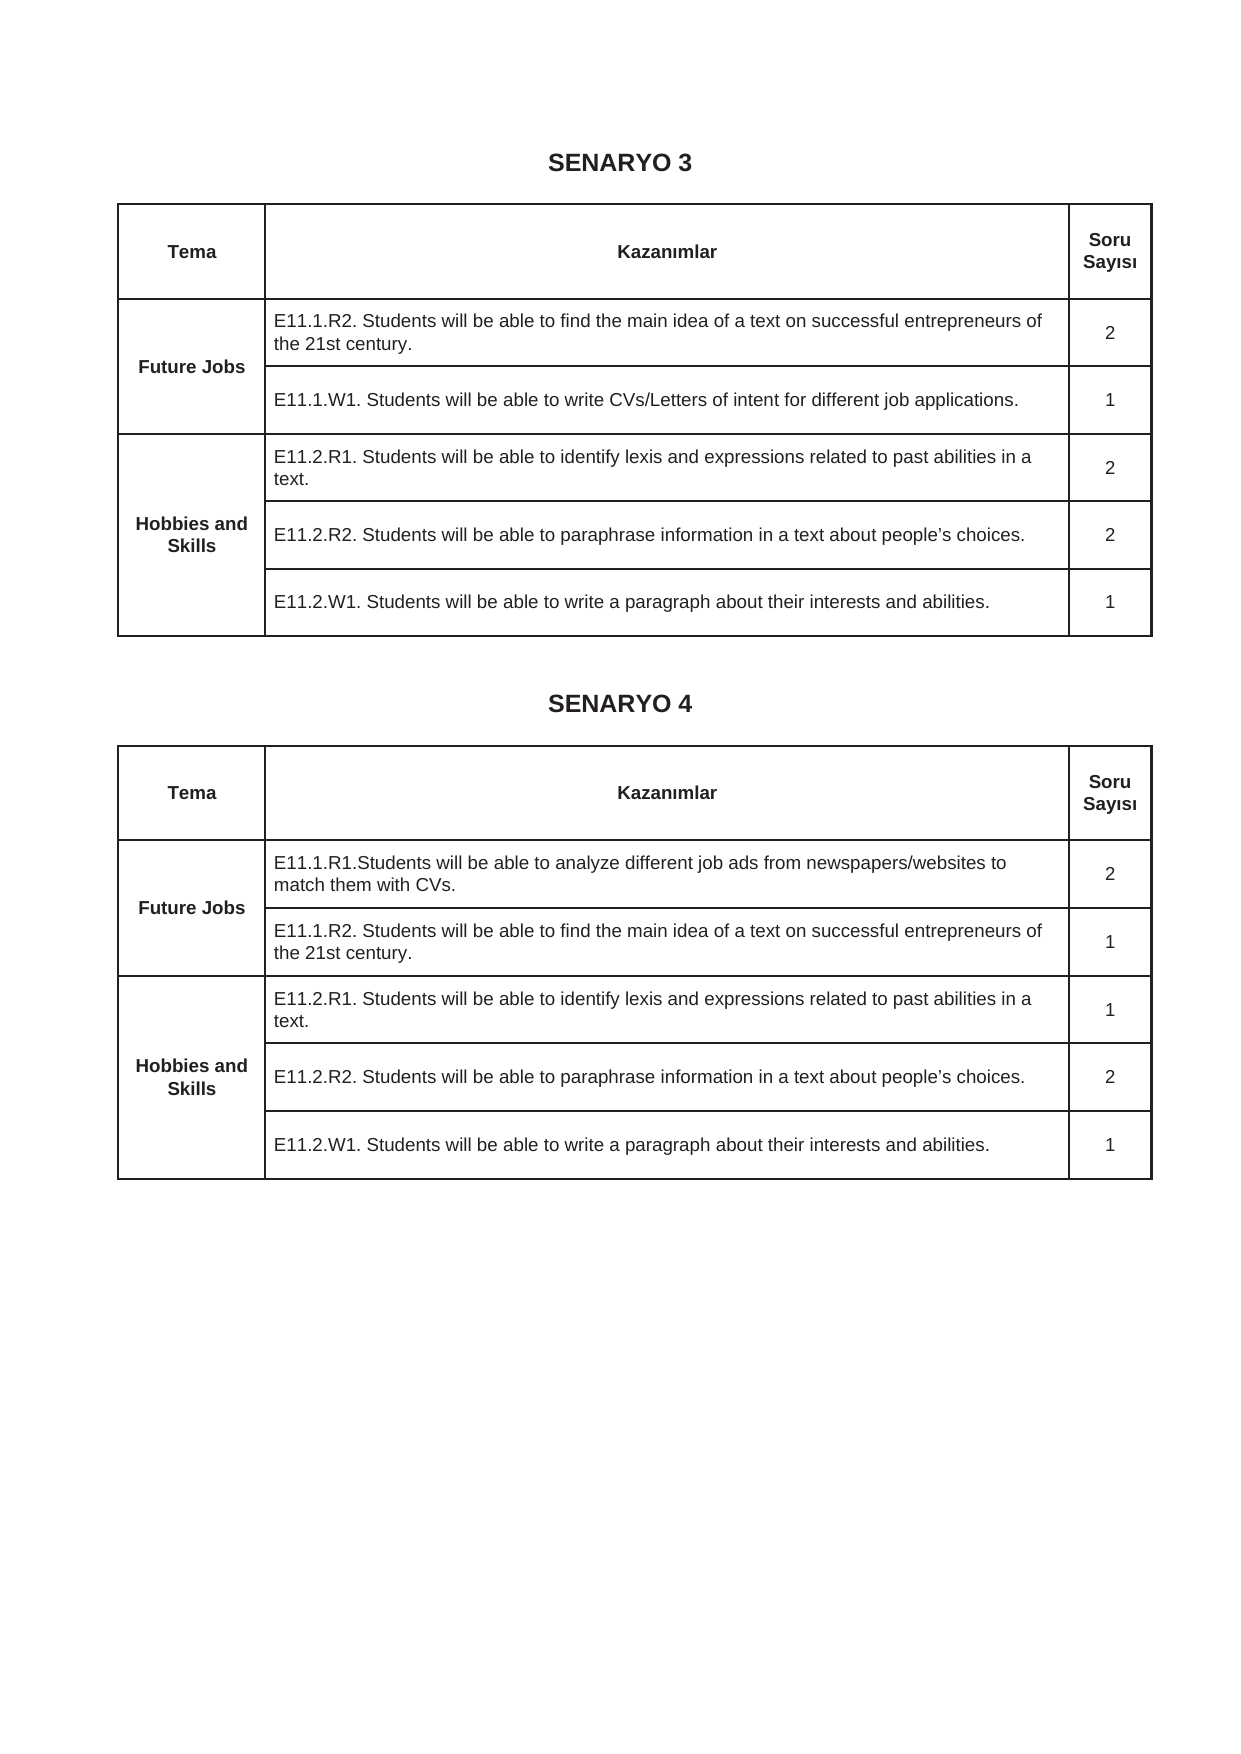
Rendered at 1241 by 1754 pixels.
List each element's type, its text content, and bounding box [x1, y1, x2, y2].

table_header Tema [119, 205, 264, 297]
table_cell E11.2.W1. Students will be able to write a paragraph about their interests and abilities. [266, 570, 1068, 635]
table_cell E11.2.W1. Students will be able to write a paragraph about their interests and abilities. [266, 1112, 1068, 1178]
table_cell 2 [1070, 1044, 1150, 1110]
table_cell Hobbies and Skills [119, 977, 264, 1178]
table_cell E11.2.R2. Students will be able to paraphrase information in a text about people’s choices. [266, 502, 1068, 567]
table_cell E11.2.R1. Students will be able to identify lexis and expressions related to past abilities in a text. [266, 435, 1068, 500]
table_header Soru Sayısı [1070, 205, 1150, 297]
table_cell 1 [1070, 1112, 1150, 1178]
table_cell 2 [1070, 841, 1150, 907]
table_cell Future Jobs [119, 300, 264, 433]
table_header Kazanımlar [266, 205, 1068, 297]
table_cell E11.1.W1. Students will be able to write CVs/Letters of intent for different job applications. [266, 367, 1068, 433]
table_cell Future Jobs [119, 841, 264, 974]
table_cell 1 [1070, 909, 1150, 974]
table_header Soru Sayısı [1070, 747, 1150, 839]
table_cell E11.2.R1. Students will be able to identify lexis and expressions related to past abilities in a text. [266, 977, 1068, 1042]
table_cell 2 [1070, 502, 1150, 567]
table_cell Hobbies and Skills [119, 435, 264, 635]
table_header Kazanımlar [266, 747, 1068, 839]
table_cell 1 [1070, 977, 1150, 1042]
table_header Tema [119, 747, 264, 839]
text SENARYO 4 [461, 689, 779, 718]
table_cell 1 [1070, 570, 1150, 635]
table_cell E11.2.R2. Students will be able to paraphrase information in a text about people’s choices. [266, 1044, 1068, 1110]
table_cell E11.1.R1.Students will be able to analyze different job ads from newspapers/websites to match them with CVs. [266, 841, 1068, 907]
table_cell 1 [1070, 367, 1150, 433]
table_cell 2 [1070, 435, 1150, 500]
text SENARYO 3 [461, 148, 779, 176]
table_cell 2 [1070, 300, 1150, 365]
table_cell E11.1.R2. Students will be able to find the main idea of a text on successful entrepreneurs of the 21st century. [266, 300, 1068, 365]
table_cell E11.1.R2. Students will be able to find the main idea of a text on successful entrepreneurs of the 21st century. [266, 909, 1068, 974]
